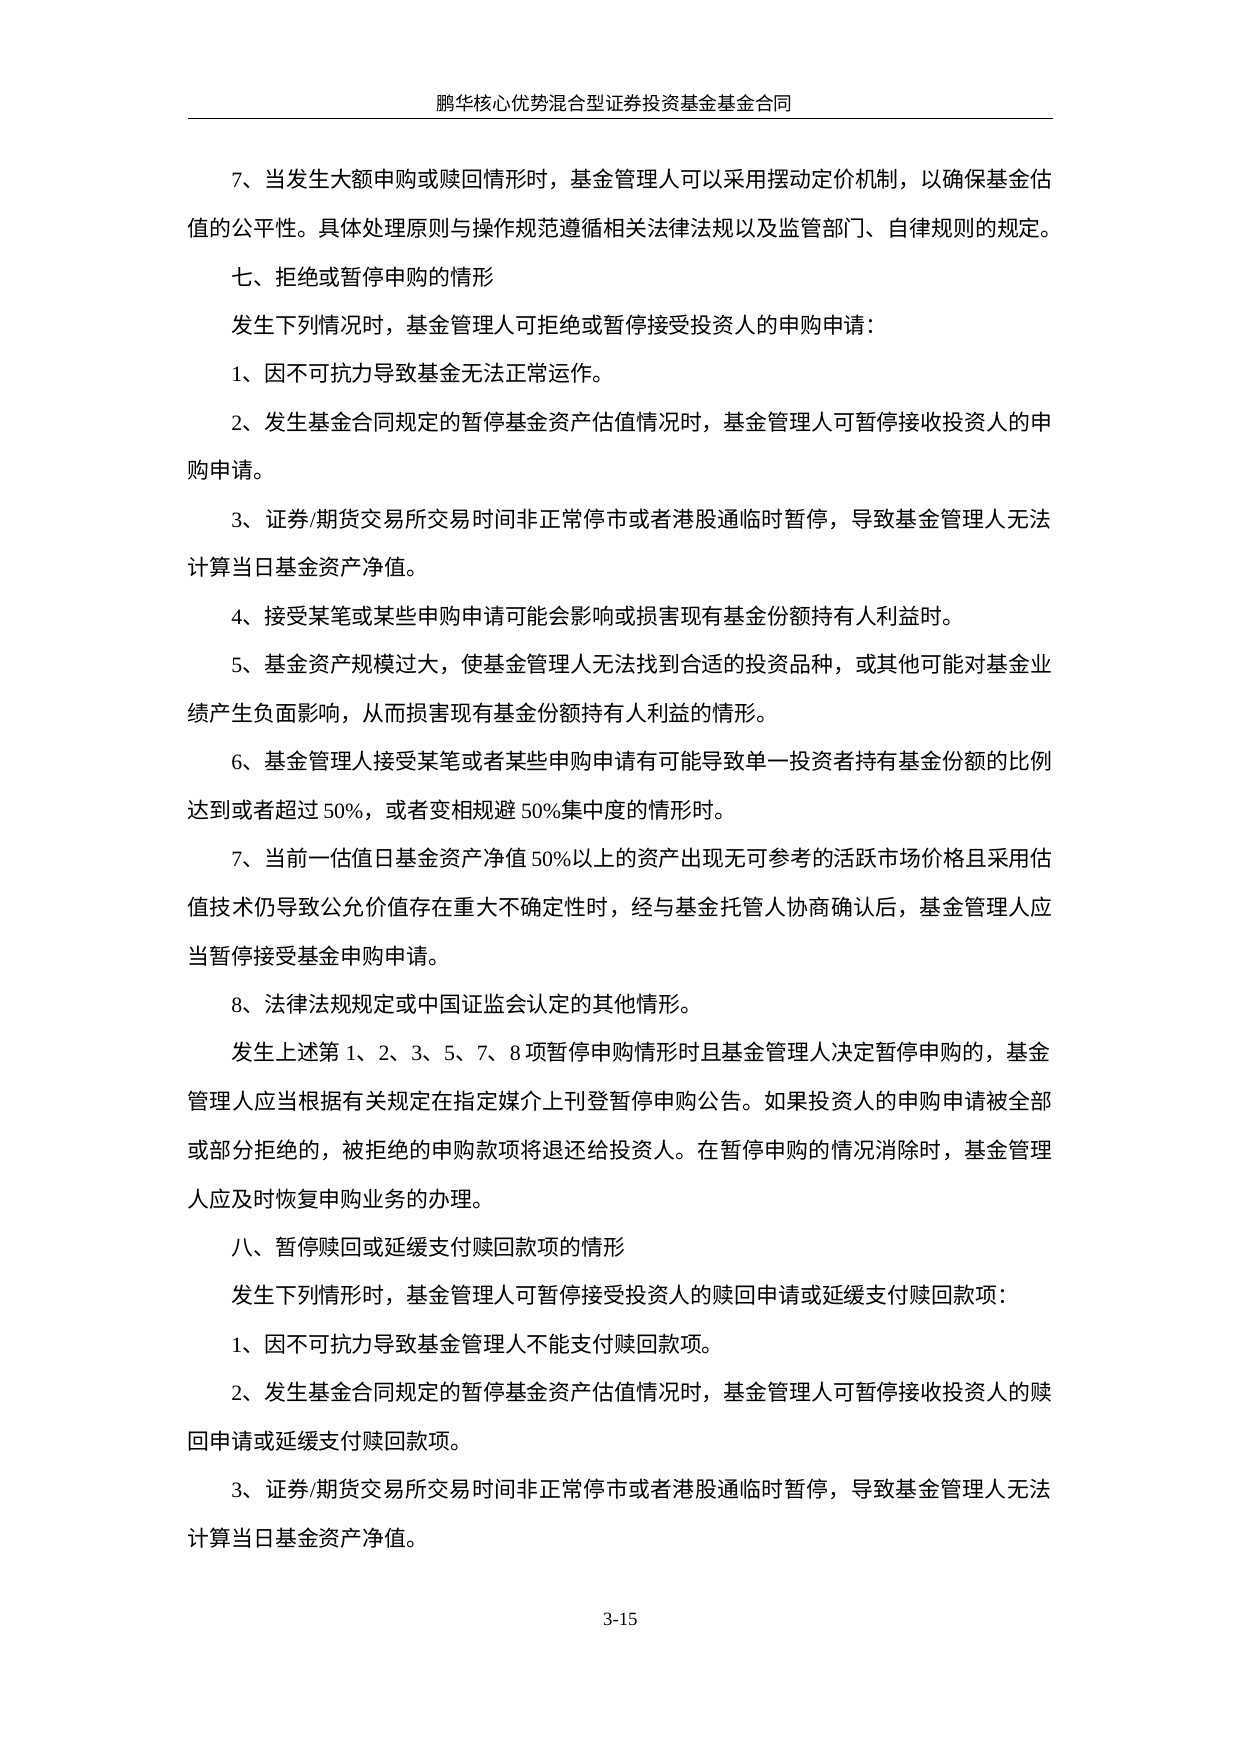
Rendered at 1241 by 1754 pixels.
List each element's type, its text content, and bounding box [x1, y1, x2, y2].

text 7、当发生大额申购或赎回情形时，基金管理人可以采用摆动定价机制，以确保基金估值的公平性。具体处理原则与操作规范遵循相关法律法规以及监管部门、自律规则的规定。 [187, 162, 1053, 243]
text 3、证券/期货交易所交易时间非正常停市或者港股通临时暂停，导致基金管理人无法计算当日基金资产净值。 [187, 1472, 1053, 1553]
text 7、当前一估值日基金资产净值50%以上的资产出现无可参考的活跃市场价格且采用估值技术仍导致公允价值存在重大不确定性时，经与基金托管人协商确认后，基金管理人应当暂停接受基金申购申请。 [187, 841, 1053, 971]
text 5、基金资产规模过大，使基金管理人无法找到合适的投资品种，或其他可能对基金业绩产生负面影响，从而损害现有基金份额持有人利益的情形。 [187, 647, 1053, 728]
text 八、暂停赎回或延缓支付赎回款项的情形 [187, 1229, 1053, 1262]
text 4、接受某笔或某些申购申请可能会影响或损害现有基金份额持有人利益时。 [187, 598, 1053, 631]
text 8、法律法规规定或中国证监会认定的其他情形。 [187, 987, 1053, 1019]
text 1、因不可抗力导致基金管理人不能支付赎回款项。 [187, 1326, 1053, 1359]
text 发生下列情形时，基金管理人可暂停接受投资人的赎回申请或延缓支付赎回款项： [187, 1278, 1053, 1310]
text 6、基金管理人接受某笔或者某些申购申请有可能导致单一投资者持有基金份额的比例达到或者超过50%，或者变相规避50%集中度的情形时。 [187, 744, 1053, 825]
text 发生下列情况时，基金管理人可拒绝或暂停接受投资人的申购申请： [187, 307, 1053, 340]
text 3、证券/期货交易所交易时间非正常停市或者港股通临时暂停，导致基金管理人无法计算当日基金资产净值。 [187, 501, 1053, 582]
text 2、发生基金合同规定的暂停基金资产估值情况时，基金管理人可暂停接收投资人的赎回申请或延缓支付赎回款项。 [187, 1374, 1053, 1456]
text 1、因不可抗力导致基金无法正常运作。 [187, 356, 1053, 388]
text 七、拒绝或暂停申购的情形 [187, 259, 1053, 292]
text 2、发生基金合同规定的暂停基金资产估值情况时，基金管理人可暂停接收投资人的申购申请。 [187, 404, 1053, 485]
text 发生上述第1、2、3、5、7、8项暂停申购情形时且基金管理人决定暂停申购的，基金管理人应当根据有关规定在指定媒介上刊登暂停申购公告。如果投资人的申购申请被全部或部分拒绝的，被拒绝的申购款项将退还给投资人。在暂停申购的情况消除时，基金管理人应及时恢复申购业务的办理。 [187, 1035, 1053, 1214]
